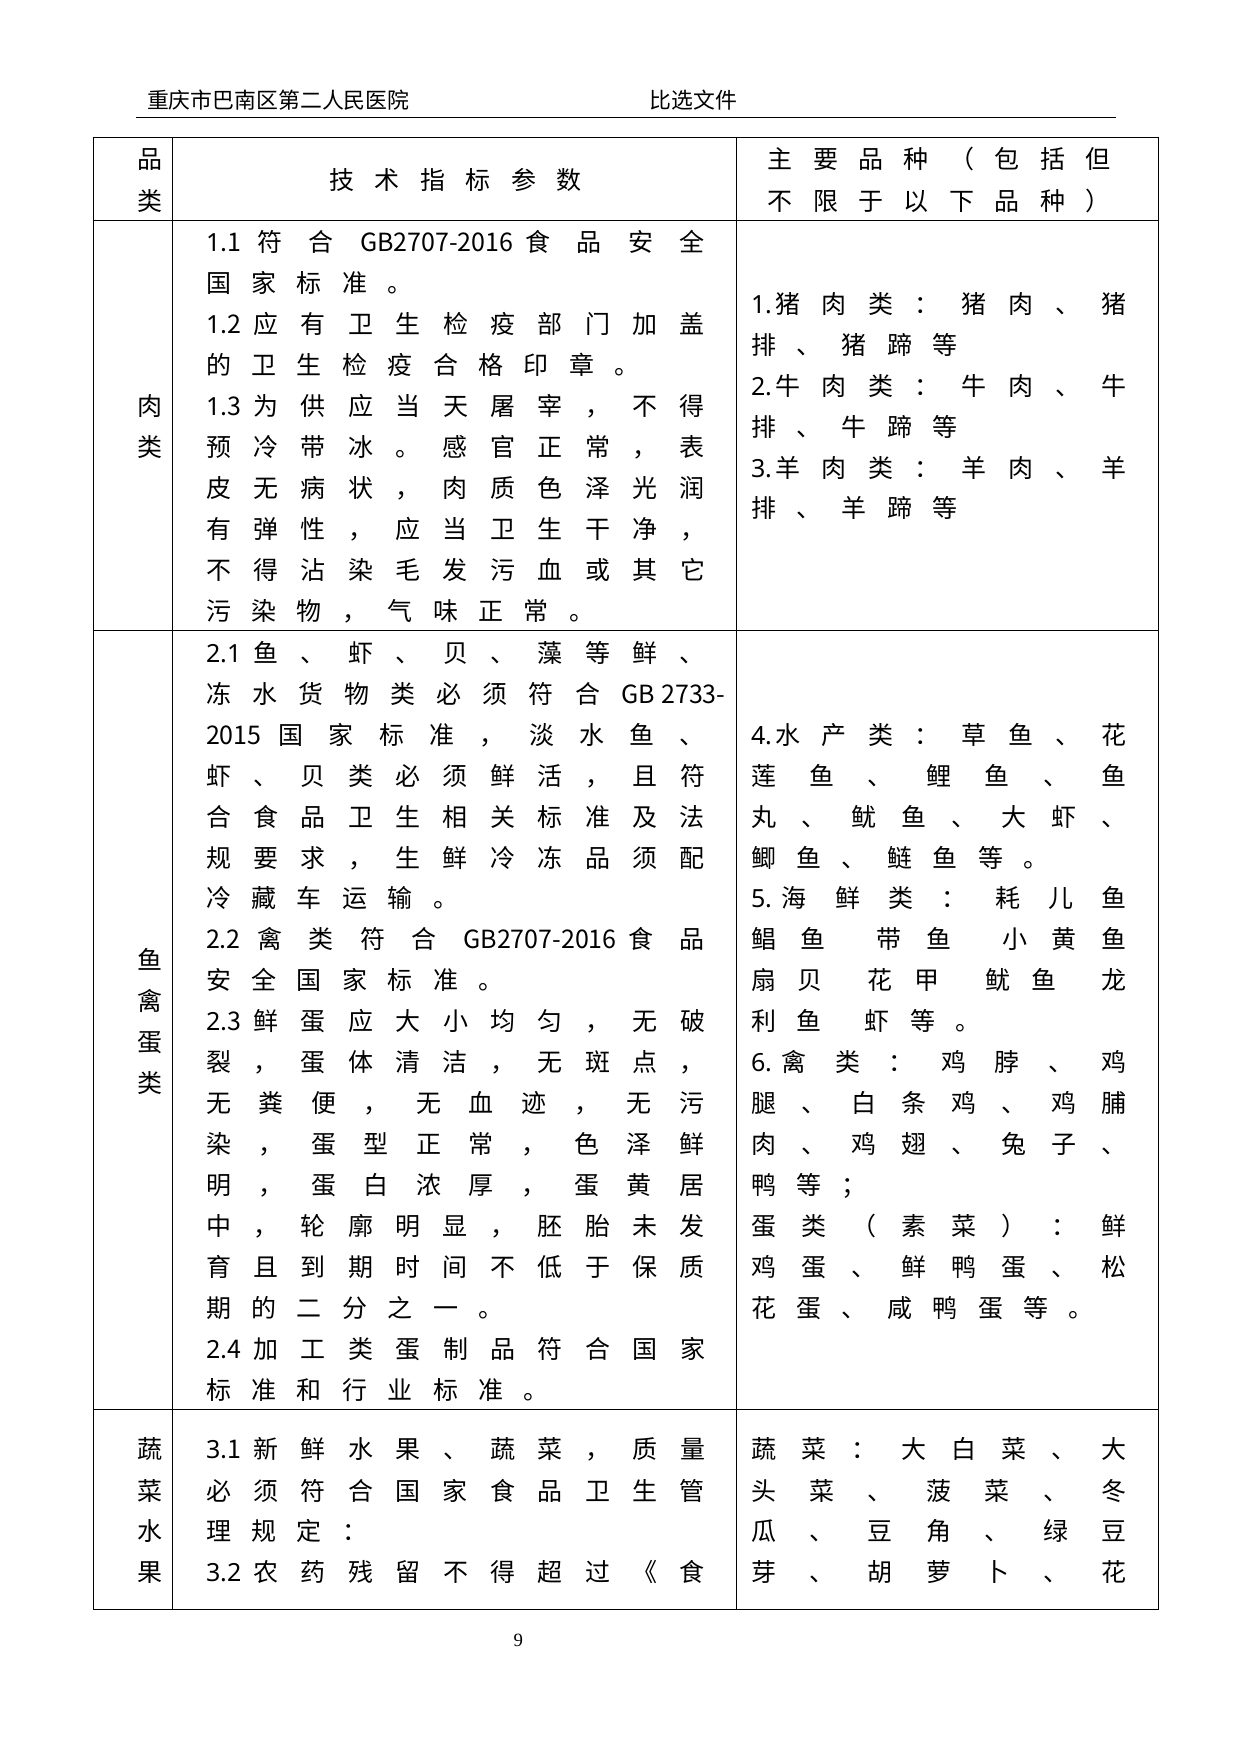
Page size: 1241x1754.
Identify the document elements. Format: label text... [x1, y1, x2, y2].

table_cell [737, 1410, 1158, 1609]
table_cell 蔬菜水果 [94, 1410, 172, 1609]
table_cell 鱼禽蛋类 [94, 631, 172, 1409]
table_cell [173, 1410, 736, 1609]
table_cell 1.猪肉类：猪肉、猪排、猪蹄等 2.牛肉类：牛肉、牛排、牛蹄等 3.羊肉类：羊肉、羊排、羊蹄等 [737, 221, 1158, 630]
table_header 品类 [94, 138, 172, 219]
table_cell 2.1鱼、虾、贝、藻等鲜、冻水货物类必须符合GB 2733-2015国家标准，淡水鱼、虾、贝类必须鲜活，且符合食品卫生相关标准及法规要求，生鲜冷冻品须配冷藏车运输。 2.2禽类符合GB2707-2016食品安全国家标准。 2.3鲜蛋应大小均匀，无破裂，蛋体清洁，无斑点，无粪便，无血迹，无污染，蛋型正常，色泽鲜明，蛋白浓厚，蛋黄居中，轮廓明显，胚胎未发育且到期时间不低于保质期的二分之一。 2.4加工类蛋制品符合国家标准和行业标准。 [173, 631, 736, 1409]
table_cell 4.水产类：草鱼、花莲鱼、鲤鱼、鱼丸、鱿鱼、大虾、鲫鱼、鲢鱼等。 5.海鲜类：耗儿鱼 鲳鱼 带鱼 小黄鱼 扇贝 花甲 鱿鱼 龙利鱼 虾等。 6.禽类：鸡脖、鸡腿、白条鸡、鸡脯肉、鸡翅、兔子、鸭等； 蛋类（素菜）：鲜鸡蛋、鲜鸭蛋、松花蛋、咸鸭蛋等。 [737, 631, 1158, 1409]
table_cell 1.1符合GB2707-2016食品安全国家标准。 1.2应有卫生检疫部门加盖的卫生检疫合格印章。 1.3为供应当天屠宰，不得预冷带冰。感官正常，表皮无病状，肉质色泽光润有弹性，应当卫生干净，不得沾染毛发污血或其它污染物，气味正常。 [173, 221, 736, 630]
table_header 主要品种（包括但不限于以下品种） [737, 138, 1158, 219]
table_cell 肉类 [94, 221, 172, 630]
table_header 技术指标参数 [173, 138, 736, 219]
